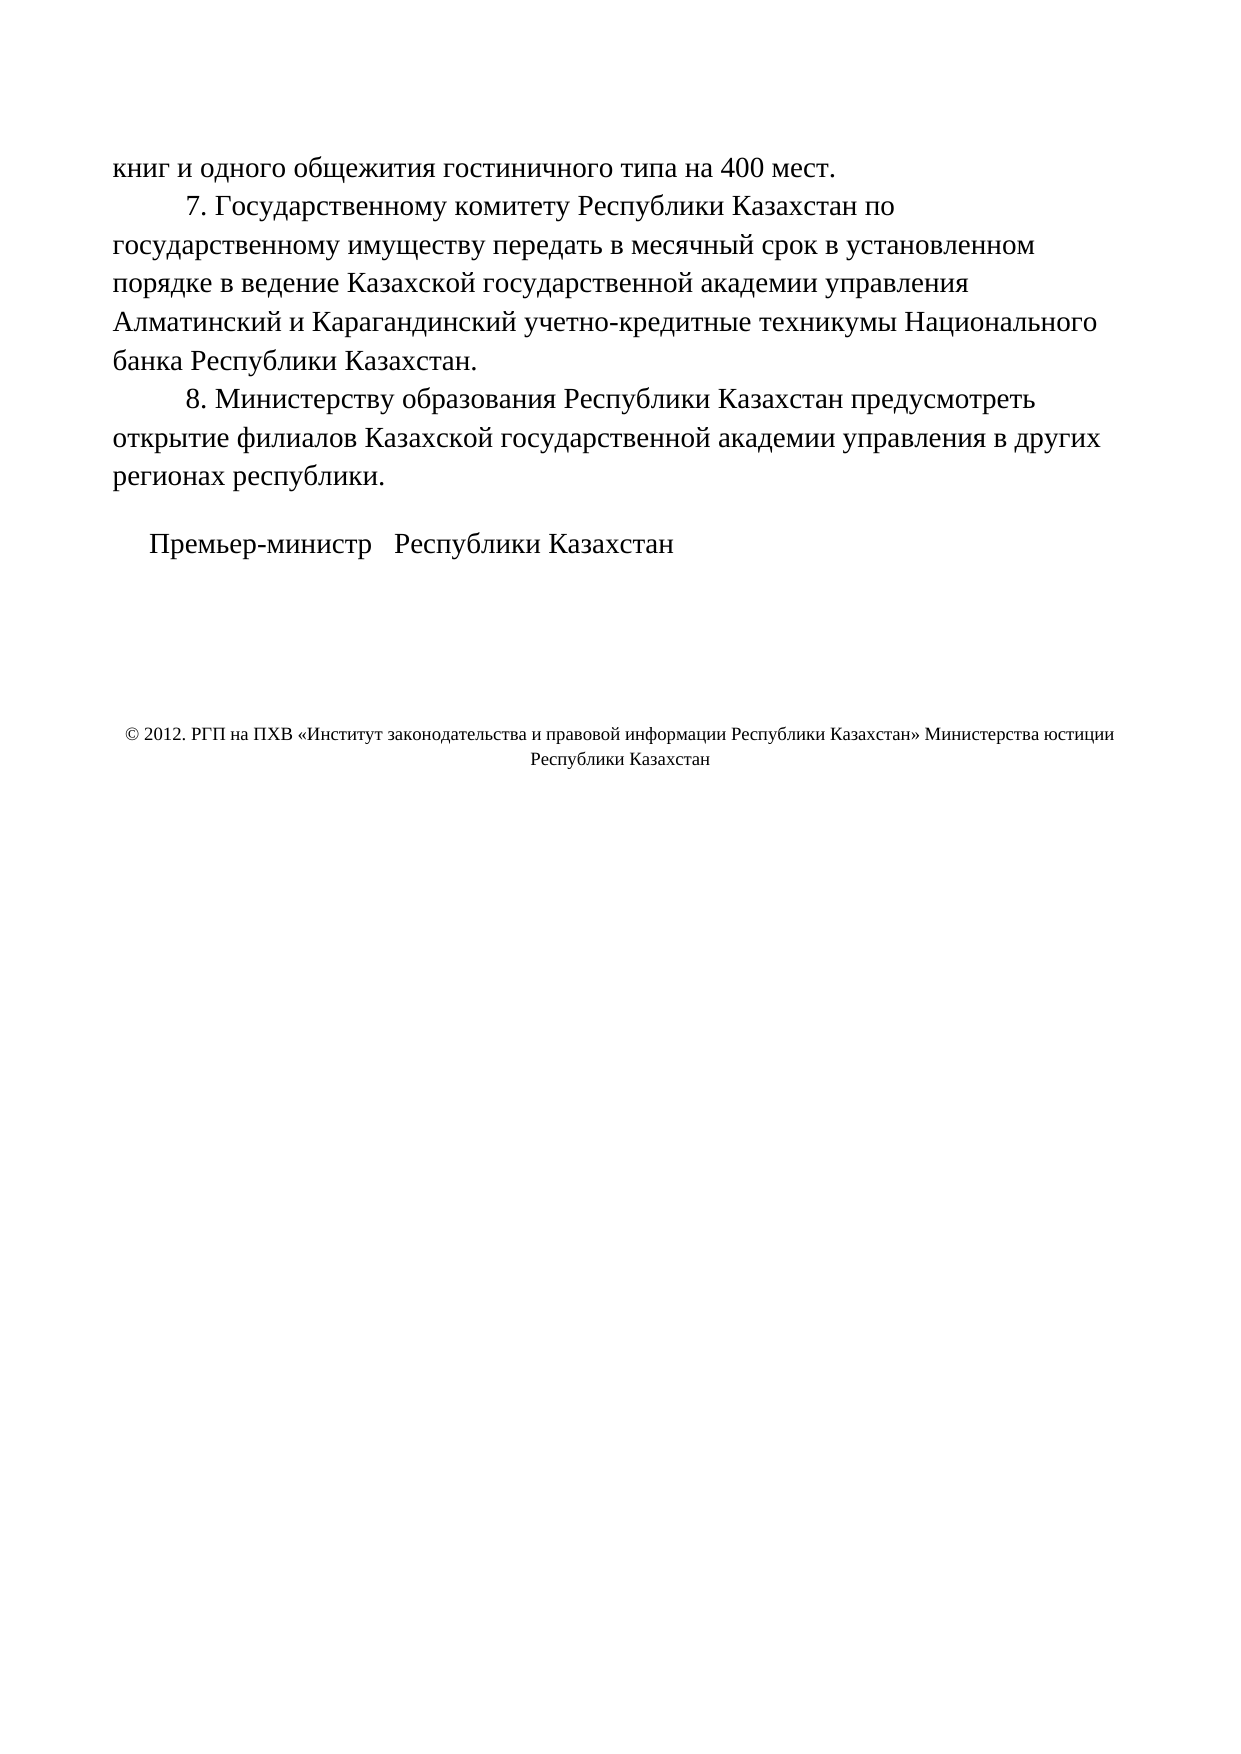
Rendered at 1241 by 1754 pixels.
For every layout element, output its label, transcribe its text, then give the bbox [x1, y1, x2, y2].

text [112, 150, 1128, 522]
text © 2012. РГП на ПХВ «Институт законодательства и правовой информации Республики Казахстан» Министерства юстиции Республики Казахстан [112, 723, 1128, 769]
text Премьер-министр Республики Казахстан [112, 526, 1128, 559]
